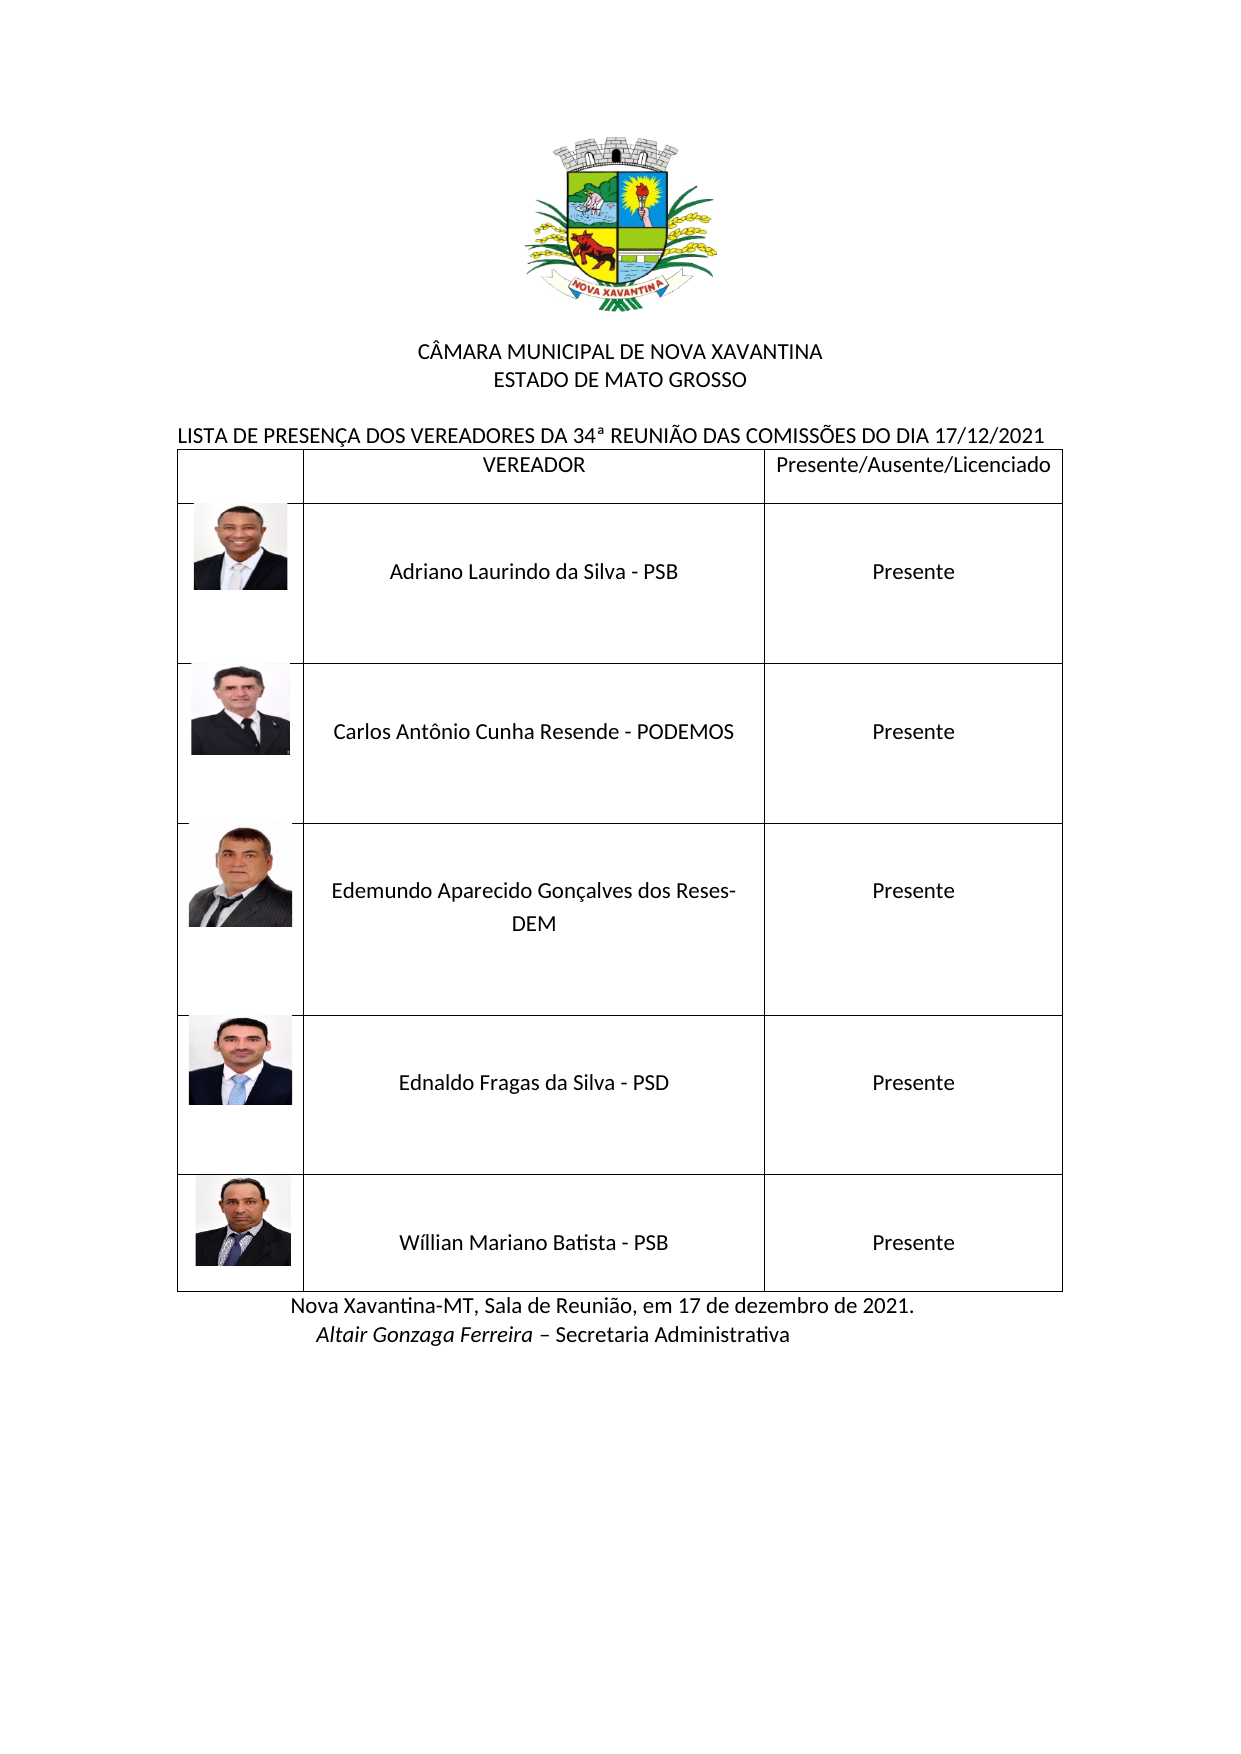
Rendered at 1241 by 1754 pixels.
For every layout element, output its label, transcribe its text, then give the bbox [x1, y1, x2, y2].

text CÂMARA MUNICIPAL DE NOVA XAVANTINA [177, 337, 1063, 365]
table_header [178, 450, 303, 503]
picture [193, 503, 288, 590]
table_header Presente/Ausente/Licenciado [765, 450, 1062, 503]
table_cell Presente [765, 1175, 1062, 1291]
table_cell Carlos Antônio Cunha Resende - PODEMOS [304, 664, 764, 822]
table_cell [178, 504, 303, 663]
picture [188, 1015, 293, 1105]
table_cell Wíllian Mariano Batista - PSB [304, 1175, 764, 1291]
table_cell Edemundo Aparecido Gonçalves dos Reses-DEM [304, 824, 764, 1014]
table_cell [178, 1016, 303, 1174]
picture [188, 823, 293, 927]
table_cell [178, 1175, 303, 1291]
table_cell Presente [765, 824, 1062, 1014]
text ESTADO DE MATO GROSSO [177, 365, 1063, 393]
table_cell [178, 824, 303, 1014]
text Altair Gonzaga Ferreira – Secretaria Administrativa [177, 1320, 1063, 1348]
table_cell Presente [765, 1016, 1062, 1174]
picture [195, 1175, 291, 1266]
table_cell Adriano Laurindo da Silva - PSB [304, 504, 764, 663]
picture [523, 137, 717, 312]
text LISTA DE PRESENÇA DOS VEREADORES DA 34ª REUNIÃO DAS COMISSÕES DO DIA 17/12/2021 [177, 421, 1063, 449]
table_cell Ednaldo Fragas da Silva - PSD [304, 1016, 764, 1174]
table_cell Presente [765, 504, 1062, 663]
table_cell Presente [765, 664, 1062, 822]
table_cell [178, 664, 303, 822]
text Nova Xavantina-MT, Sala de Reunião, em 17 de dezembro de 2021. [177, 1292, 1063, 1320]
picture [191, 663, 290, 755]
table_header VEREADOR [304, 450, 764, 503]
